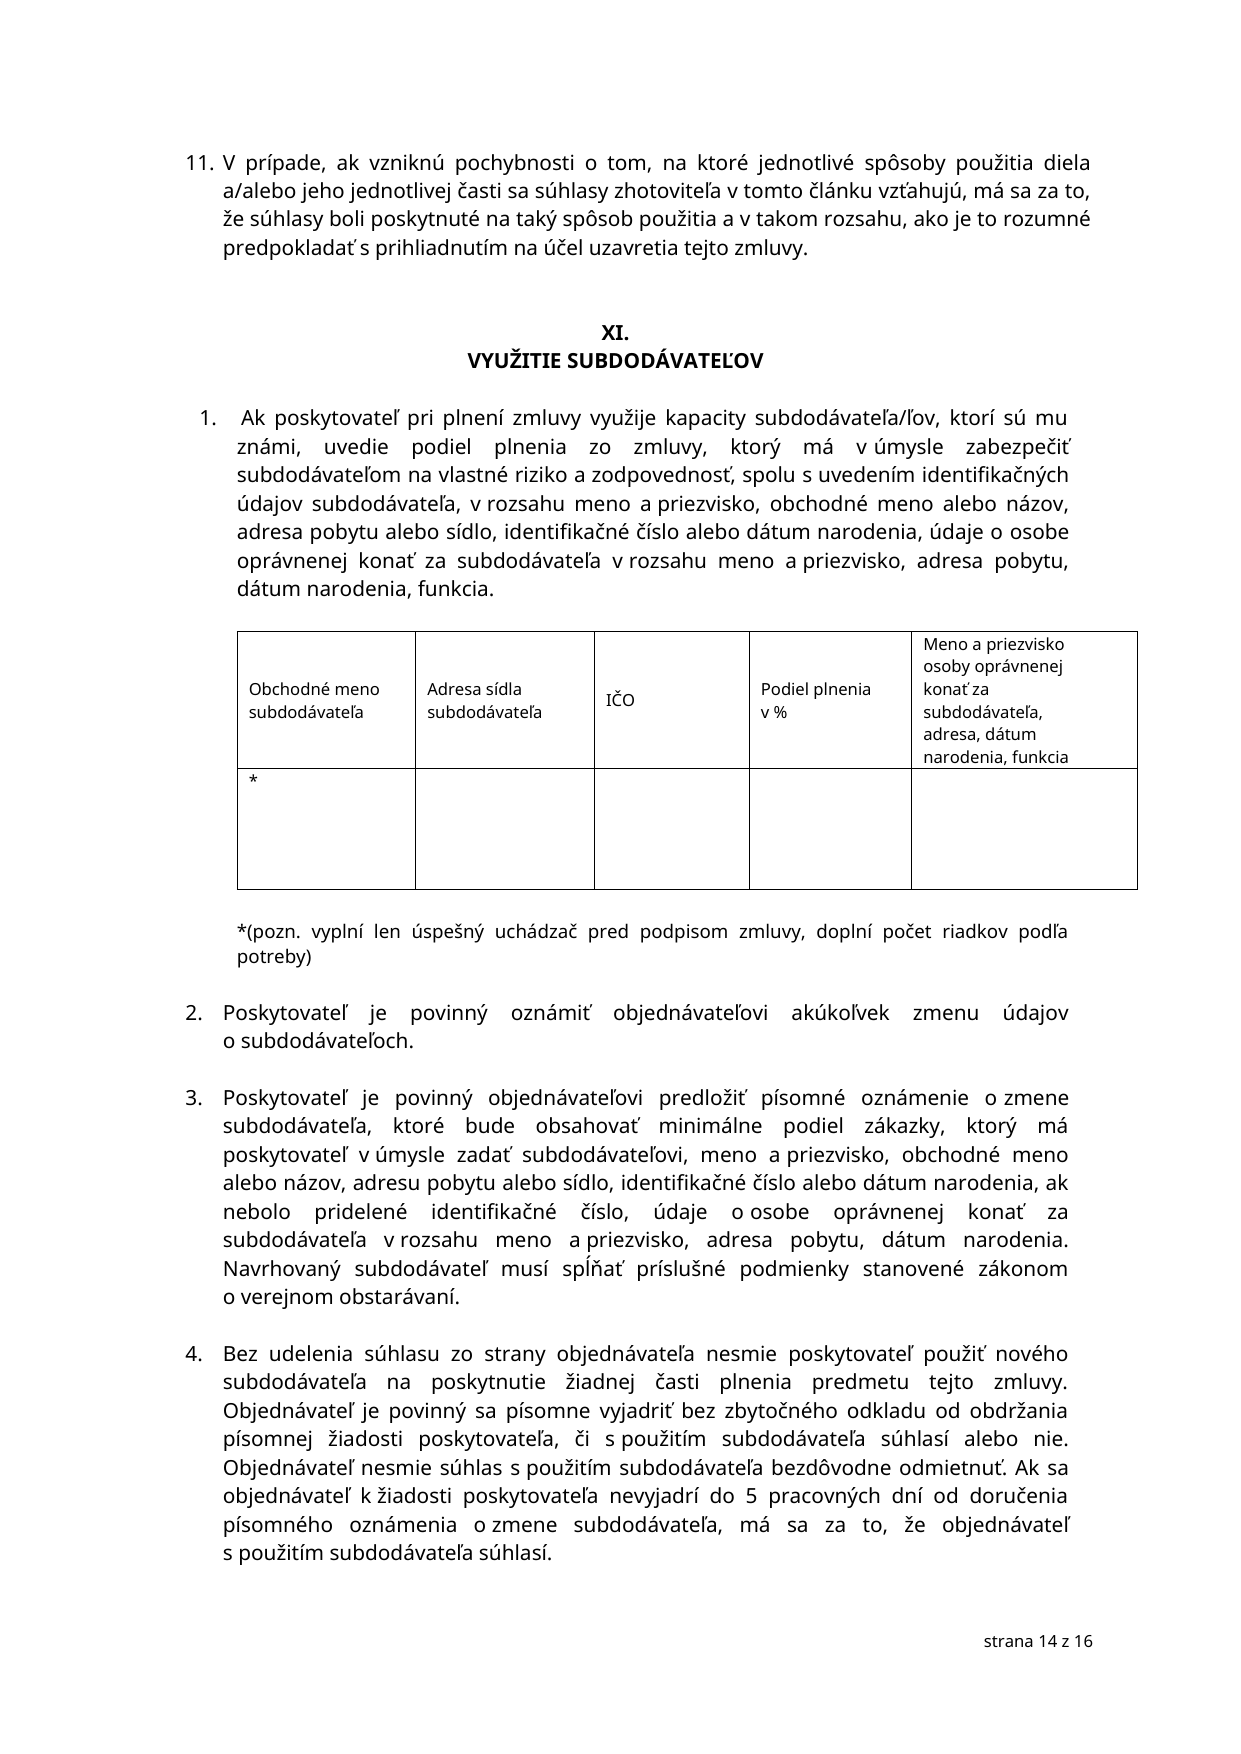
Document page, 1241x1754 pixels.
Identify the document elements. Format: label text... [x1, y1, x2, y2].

table_header Obchodné meno subdodávateľa [238, 632, 415, 768]
table_cell * [238, 769, 415, 889]
list V prípade, ak vzniknú pochybnosti o tom, na ktoré jednotlivé spôsoby použitia diela a/alebo jeho jednotlivej časti sa súhlasy zhotoviteľa v tomto článku vzťahujú, má sa za to, že súhlasy boli poskytnuté na taký spôsob použitia a v takom rozsahu, ako je to rozumné predpokladať s prihliadnutím na účel uzavretia tejto zmluvy. [185, 148, 1093, 261]
text XI. [162, 318, 1069, 347]
list Poskytovateľ je povinný objednávateľovi predložiť písomné oznámenie o zmene subdodávateľa, ktoré bude obsahovať minimálne podiel zákazky, ktorý má poskytovateľ v úmysle zadať subdodávateľovi, meno a priezvisko, obchodné meno alebo názov, adresu pobytu alebo sídlo, identifikačné číslo alebo dátum narodenia, ak nebolo pridelené identifikačné číslo, údaje o osobe oprávnenej konať za subdodávateľa v rozsahu meno a priezvisko, adresa pobytu, dátum narodenia. Navrhovaný subdodávateľ musí spĺňať príslušné podmienky stanovené zákonom o verejnom obstarávaní. [185, 1083, 1069, 1311]
list Ak poskytovateľ pri plnení zmluvy využije kapacity subdodávateľa/ľov, ktorí sú mu známi, uvedie podiel plnenia zo zmluvy, ktorý má v úmysle zabezpečiť subdodávateľom na vlastné riziko a zodpovednosť, spolu s uvedením identifikačných údajov subdodávateľa, v rozsahu meno a priezvisko, obchodné meno alebo názov, adresa pobytu alebo sídlo, identifikačné číslo alebo dátum narodenia, údaje o osobe oprávnenej konať za subdodávateľa v rozsahu meno a priezvisko, adresa pobytu, dátum narodenia, funkcia. [199, 403, 1069, 603]
table_header IČO [595, 632, 749, 768]
table_header Meno a priezvisko osoby oprávnenej konať za subdodávateľa, adresa, dátum narodenia, funkcia [912, 632, 1137, 768]
table_cell [595, 769, 749, 889]
table_header Podiel plnenia v % [750, 632, 911, 768]
table_cell [912, 769, 1137, 889]
table_cell [750, 769, 911, 889]
list *(pozn. vyplní len úspešný uchádzač pred podpisom zmluvy, doplní počet riadkov podľa potreby) [237, 918, 1069, 969]
list Poskytovateľ je povinný oznámiť objednávateľovi akúkoľvek zmenu údajov o subdodávateľoch. [185, 998, 1069, 1055]
list Bez udelenia súhlasu zo strany objednávateľa nesmie poskytovateľ použiť nového subdodávateľa na poskytnutie žiadnej časti plnenia predmetu tejto zmluvy. Objednávateľ je povinný sa písomne vyjadriť bez zbytočného odkladu od obdržania písomnej žiadosti poskytovateľa, či s použitím subdodávateľa súhlasí alebo nie. Objednávateľ nesmie súhlas s použitím subdodávateľa bezdôvodne odmietnuť. Ak sa objednávateľ k žiadosti poskytovateľa nevyjadrí do 5 pracovných dní od doručenia písomného oznámenia o zmene subdodávateľa, má sa za to, že objednávateľ s použitím subdodávateľa súhlasí. [185, 1339, 1069, 1567]
table_header Adresa sídla subdodávateľa [416, 632, 594, 768]
text VYUŽITIE SUBDODÁVATEĽOV [162, 347, 1069, 375]
table_cell [416, 769, 594, 889]
